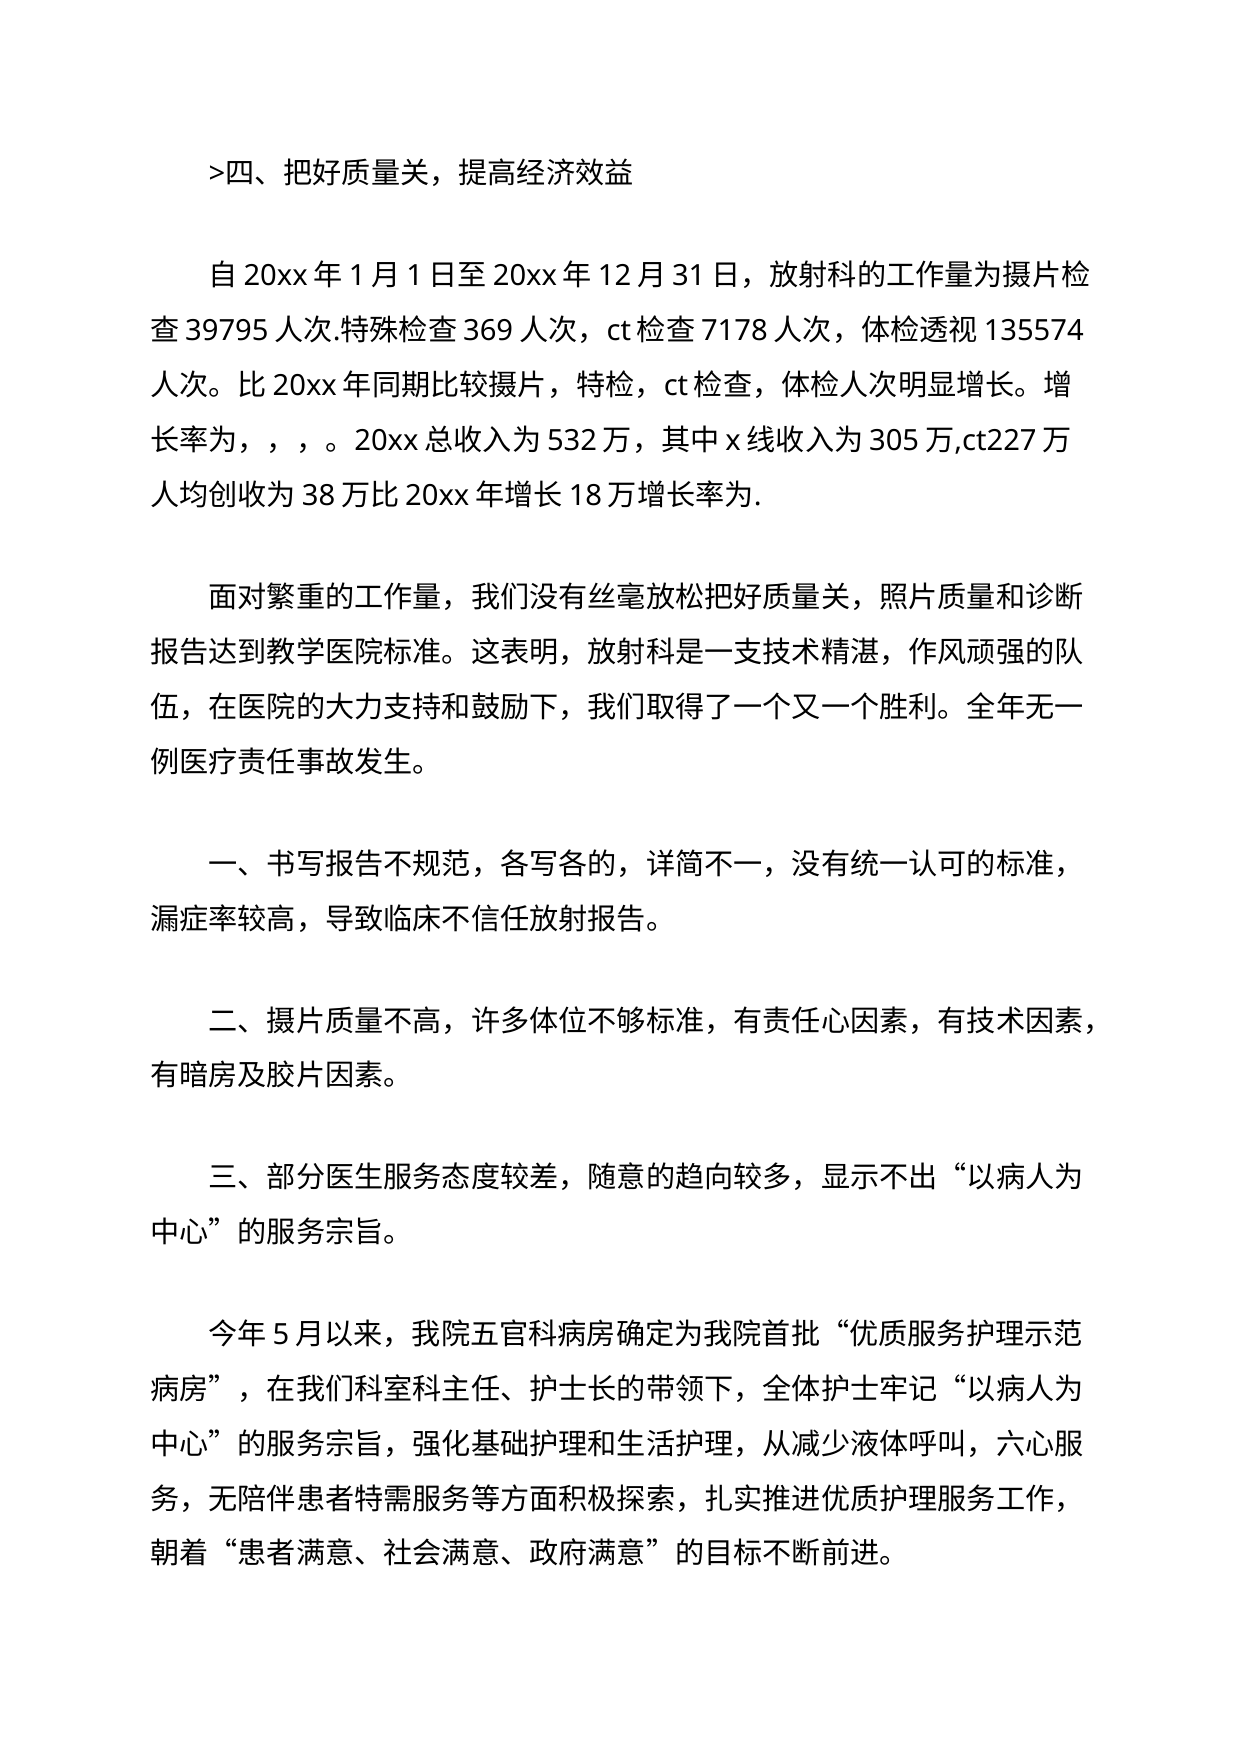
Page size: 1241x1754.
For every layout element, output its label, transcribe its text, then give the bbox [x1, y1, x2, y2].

text 今年5月以来，我院五官科病房确定为我院首批“优质服务护理示范病房”，在我们科室科主任、护士长的带领下，全体护士牢记“以病人为中心”的服务宗旨，强化基础护理和生活护理，从减少液体呼叫，六心服务，无陪伴患者特需服务等方面积极探索，扎实推进优质护理服务工作，朝着“患者满意、社会满意、政府满意”的目标不断前进。 [150, 1310, 1090, 1572]
text >四、把好质量关，提高经济效益 [150, 150, 1090, 192]
text 面对繁重的工作量，我们没有丝毫放松把好质量关，照片质量和诊断报告达到教学医院标准。这表明，放射科是一支技术精湛，作风顽强的队伍，在医院的大力支持和鼓励下，我们取得了一个又一个胜利。全年无一例医疗责任事故发生。 [150, 574, 1090, 781]
text 二、摄片质量不高，许多体位不够标准，有责任心因素，有技术因素，有暗房及胶片因素。 [150, 997, 1090, 1094]
text 三、部分医生服务态度较差，随意的趋向较多，显示不出“以病人为中心”的服务宗旨。 [150, 1154, 1090, 1251]
text 一、书写报告不规范，各写各的，详简不一，没有统一认可的标准，漏症率较高，导致临床不信任放射报告。 [150, 840, 1090, 938]
text 自20xx年1月1日至20xx年12月31日，放射科的工作量为摄片检查39795人次.特殊检查369人次，ct检查7178人次，体检透视135574人次。比20xx年同期比较摄片，特检，ct检查，体检人次明显增长。增长率为，，，。20xx总收入为532万，其中x线收入为305万,ct227万人均创收为38万比20xx年增长18万增长率为. [150, 252, 1090, 514]
